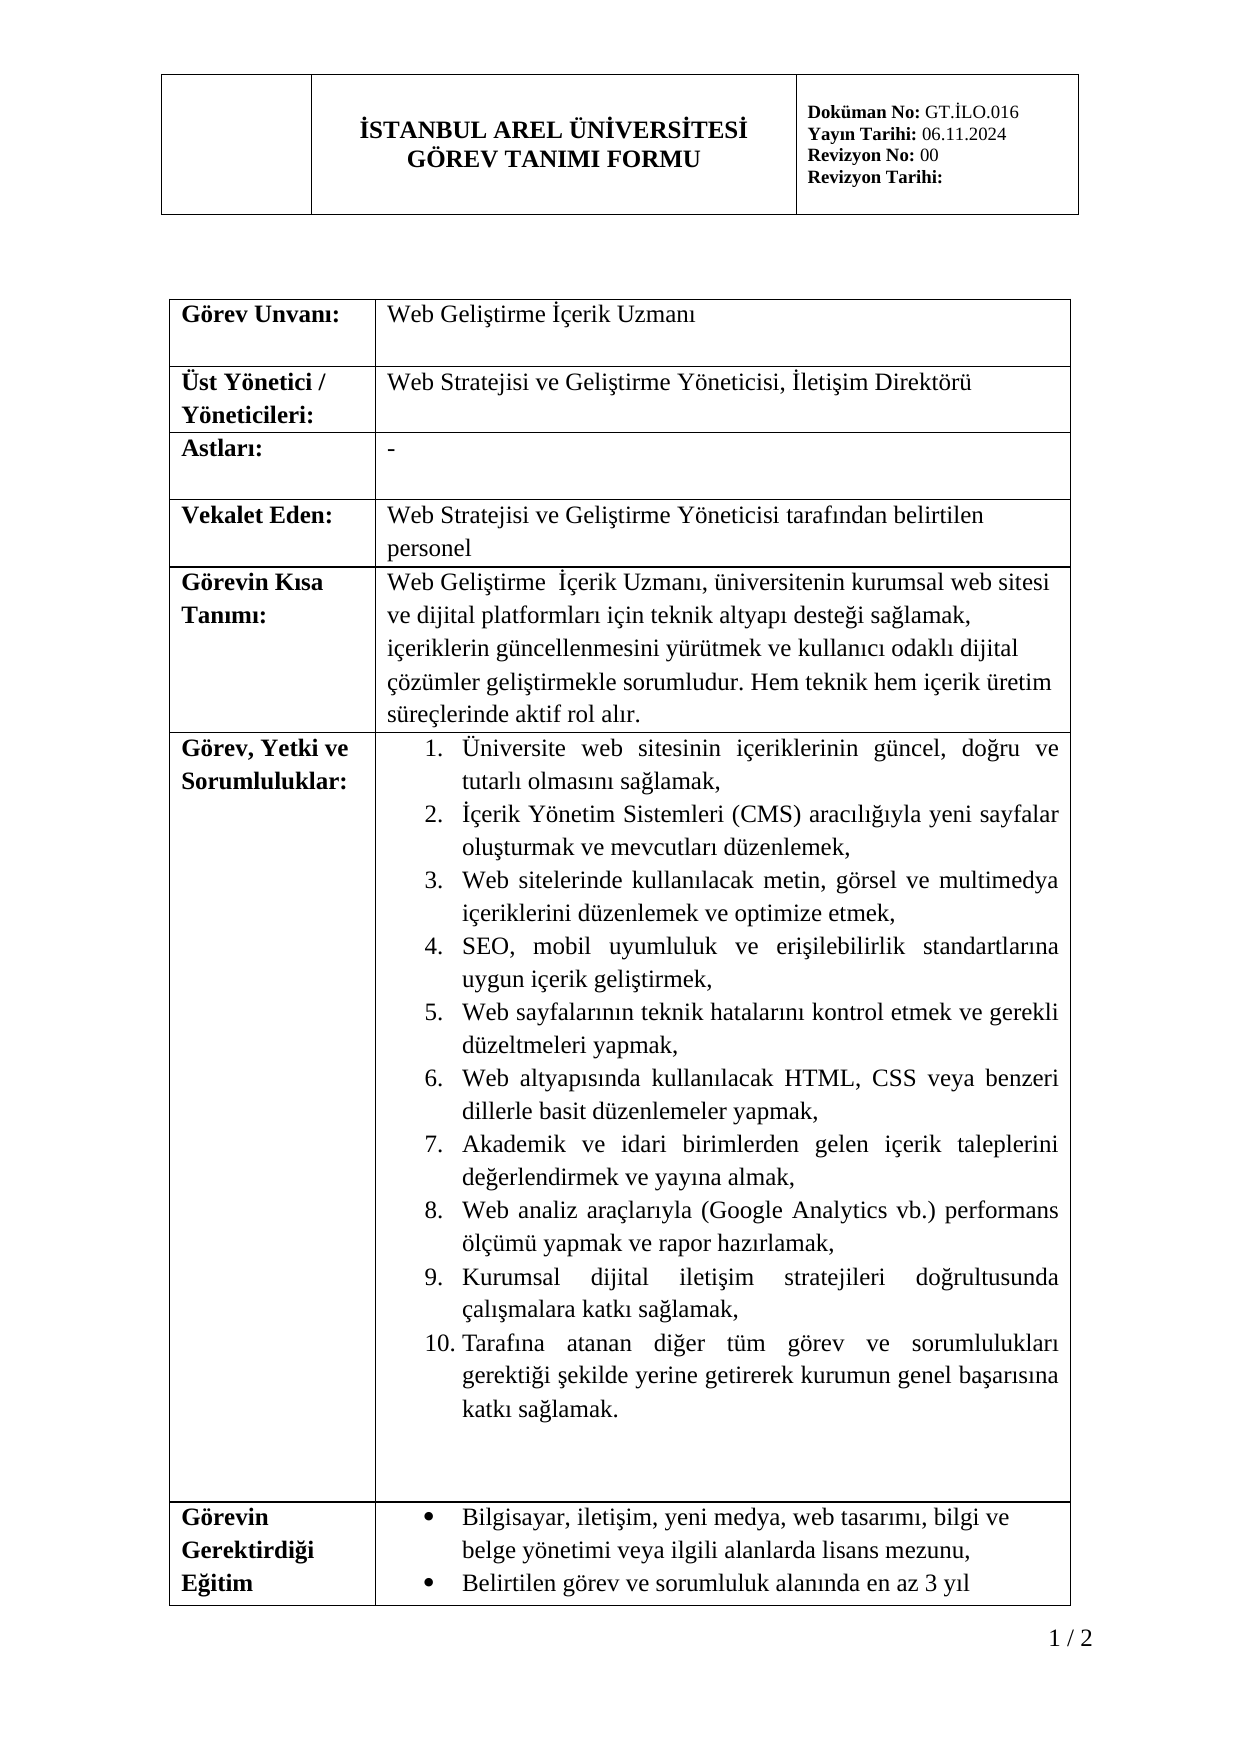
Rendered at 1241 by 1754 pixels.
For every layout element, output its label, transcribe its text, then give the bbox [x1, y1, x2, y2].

table_cell Web Geliştirme İçerik Uzmanı, üniversitenin kurumsal web sitesi ve dijital platformları için teknik altyapı desteği sağlamak, içeriklerin güncellenmesini yürütmek ve kullanıcı odaklı dijital çözümler geliştirmekle sorumludur. Hem teknik hem içerik üretim süreçlerinde aktif rol alır. [376, 568, 1070, 732]
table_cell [170, 1503, 375, 1605]
table_cell Web Stratejisi ve Geliştirme Yöneticisi, İletişim Direktörü [376, 367, 1070, 432]
table_cell Görev, Yetki ve Sorumluluklar: [170, 733, 375, 1501]
table_header Web Geliştirme İçerik Uzmanı [376, 300, 1070, 366]
table_cell Astları: [170, 433, 375, 499]
table_cell - [376, 433, 1070, 499]
table_cell Üst Yönetici / Yöneticileri: [170, 367, 375, 432]
table_cell Görevin Kısa Tanımı: [170, 568, 375, 732]
table_header Görev Unvanı: [170, 300, 375, 366]
table_cell Web Stratejisi ve Geliştirme Yöneticisi tarafından belirtilen personel [376, 500, 1070, 566]
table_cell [376, 1503, 1070, 1605]
table_cell Üniversite web sitesinin içeriklerinin güncel, doğru ve tutarlı olmasını sağlamak, İçerik Yönetim Sistemleri (CMS) aracılığıyla yeni sayfalar oluşturmak ve mevcutları düzenlemek, Web sitelerinde kullanılacak metin, görsel ve multimedya içeriklerini düzenlemek ve optimize etmek, SEO, mobil uyumluluk ve erişilebilirlik standartlarına uygun içerik geliştirmek, Web sayfalarının teknik hatalarını kontrol etmek ve gerekli düzeltmeleri yapmak, Web altyapısında kullanılacak HTML, CSS veya benzeri dillerle basit düzenlemeler yapmak, Akademik ve idari birimlerden gelen içerik taleplerini değerlendirmek ve yayına almak, Web analiz araçlarıyla (Google Analytics vb.) performans ölçümü yapmak ve rapor hazırlamak, Kurumsal dijital iletişim stratejileri doğrultusunda çalışmalara katkı sağlamak, Tarafına atanan diğer tüm görev ve sorumlulukları gerektiği şekilde yerine getirerek kurumun genel başarısına katkı sağlamak. [376, 733, 1070, 1501]
table_cell Vekalet Eden: [170, 500, 375, 566]
